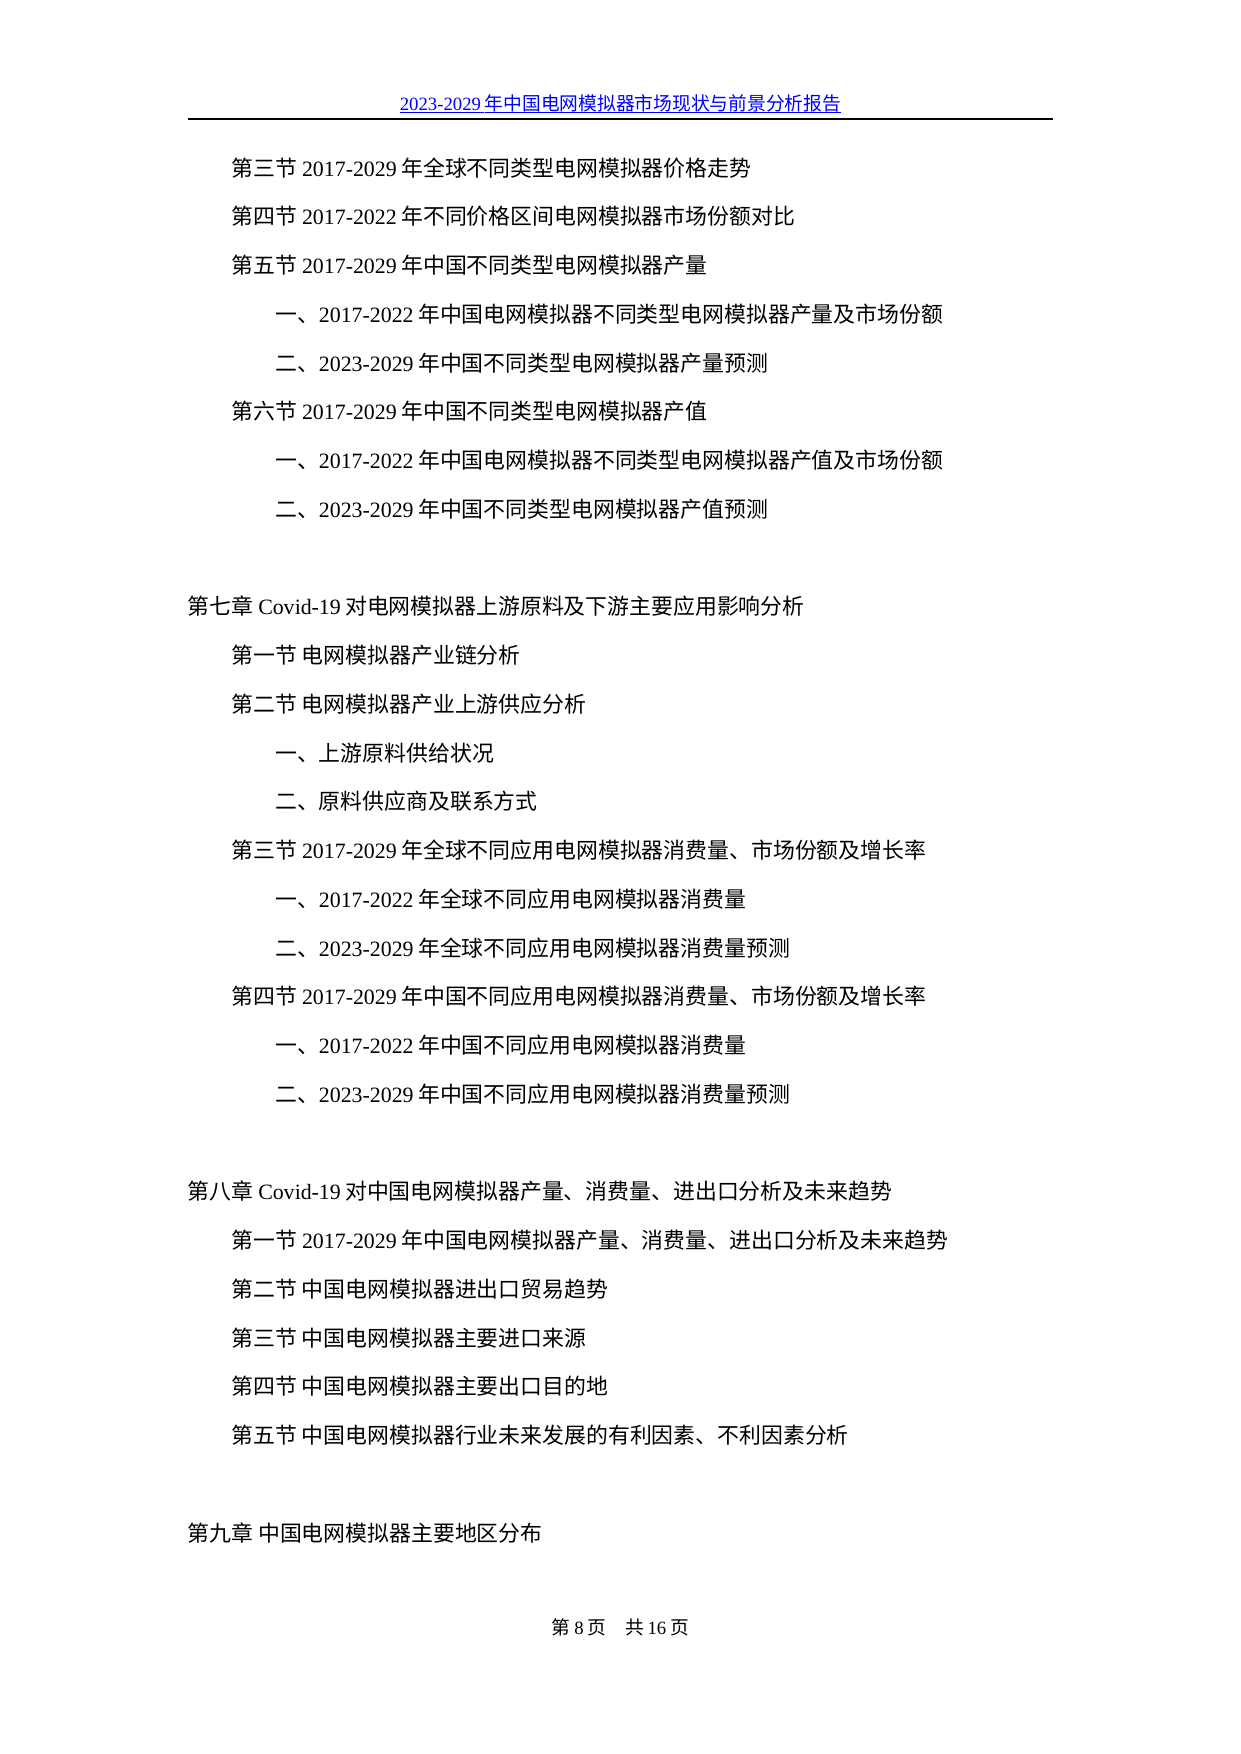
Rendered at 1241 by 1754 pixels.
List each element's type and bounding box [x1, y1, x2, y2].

text [187, 150, 1053, 1548]
